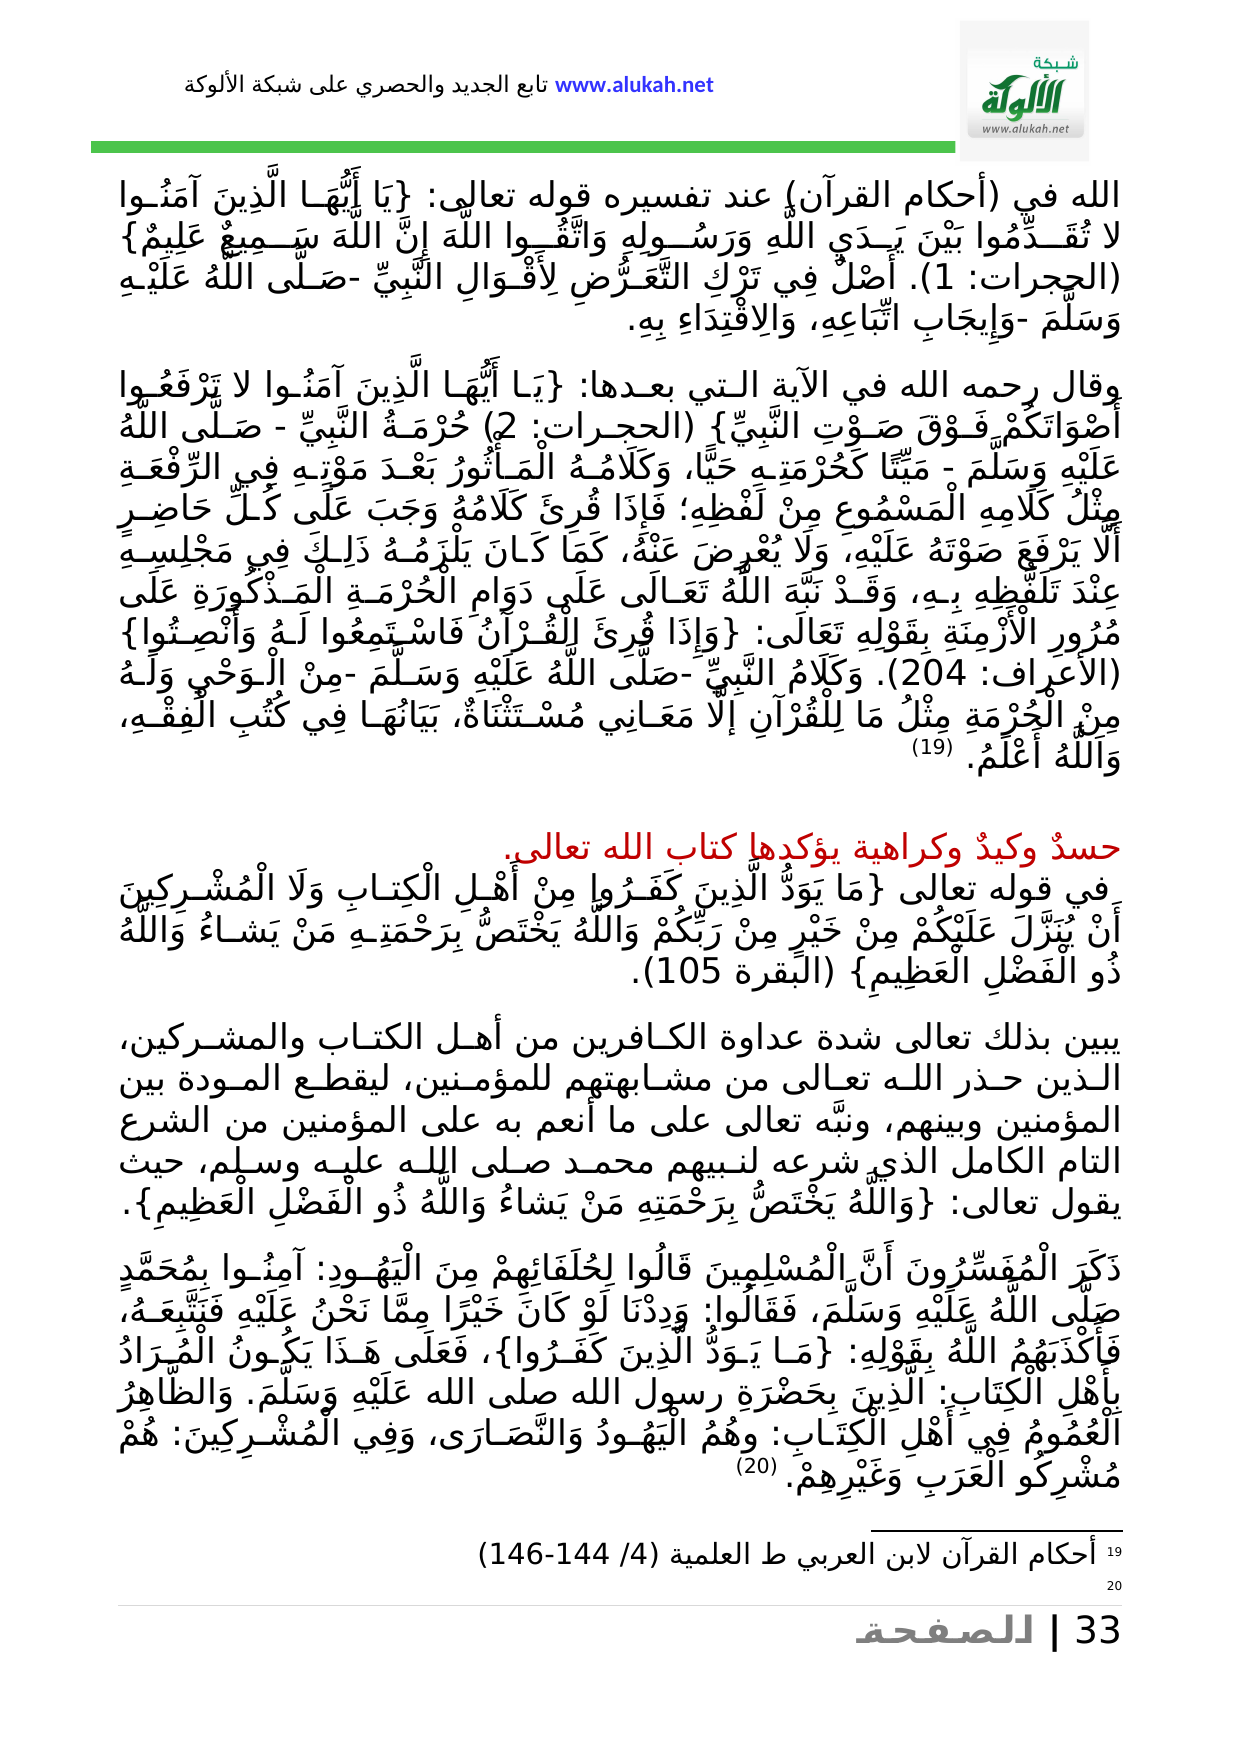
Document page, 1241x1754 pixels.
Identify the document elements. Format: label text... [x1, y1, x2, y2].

text يبين بذلك تعالى شدة عداوة الكافرين من أهل الكتاب والمشركين، الذين حذر الله تعالى من مشابهتهم للمؤمنين، ليقطع المودة بين المؤمنين وبينهم، ونبَّه تعالى على ما أنعم به على المؤمنين من الشرع التام الكامل الذي شرعه لنبيهم محمد صلى الله عليه وسلم، حيث يقول تعالى: {وَاللَّهُ يَخْتَصُّ بِرَحْمَتِهِ مَنْ يَشاءُ وَاللَّهُ ذُو الْفَضْلِ الْعَظِيمِ}. [118, 1017, 1122, 1223]
subtitle حسدٌ وكيدٌ وكراهية يؤكدها كتاب الله تعالى. [118, 827, 1122, 868]
text في قوله تعالى {مَا يَوَدُّ الَّذِينَ كَفَرُوا مِنْ أَهْلِ الْكِتابِ وَلَا الْمُشْرِكِينَ أَنْ يُنَزَّلَ عَلَيْكُمْ مِنْ خَيْرٍ مِنْ رَبِّكُمْ وَاللَّهُ يَخْتَصُّ بِرَحْمَتِهِ مَنْ يَشاءُ وَاللَّهُ ذُو الْفَضْلِ الْعَظِيمِ} (البقرة 105). [118, 868, 1122, 992]
text ذَكَرَ الْمُفَسِّرُونَ أَنَّ الْمُسْلِمِينَ قَالُوا لِحُلَفَائِهِمْ مِنَ الْيَهُودِ: آمِنُوا بِمُحَمَّدٍ صَلَّى اللَّهُ عَلَيْهِ وَسَلَّمَ، فَقَالُوا: وَدِدْنَا لَوْ كَانَ خَيْرًا مِمَّا نَحْنُ عَلَيْهِ فَنَتَّبِعَهُ، فَأَكْذَبَهُمُ اللَّهُ بِقَوْلِهِ: {مَا يَوَدُّ الَّذِينَ كَفَرُوا}، فَعَلَى هَذَا يَكُونُ الْمُرَادُ بِأَهْلِ الْكِتَابِ: الَّذِينَ بِحَضْرَةِ رسول الله صلى الله عَلَيْهِ وَسَلَّمَ. وَالظَّاهِرُ الْعُمُومُ فِي أَهْلِ الْكِتَابِ: وهُمُ الْيَهُودُ وَالنَّصَارَى، وَفِي الْمُشْرِكِينَ: هُمْ مُشْرِكُو الْعَرَبِ وَغَيْرِهِمْ. () [118, 1248, 1122, 1495]
text وقال رحمه الله في الآية التي بعدها: {يَا أَيُّهَا الَّذِينَ آمَنُوا لا تَرْفَعُوا أَصْوَاتَكُمْ فَوْقَ صَوْتِ النَّبِيِّ} (الحجرات: 2) حُرْمَةُ النَّبِيِّ - صَلَّى اللَّهُ عَلَيْهِ وَسَلَّمَ - مَيِّتًا كَحُرْمَتِهِ حَيًّا، وَكَلَامُهُ الْمَأْثُورُ بَعْدَ مَوْتِهِ فِي الرِّفْعَةِ مِثْلُ كَلَامِهِ الْمَسْمُوعِ مِنْ لَفْظِهِ؛ فَإِذَا قُرِئَ كَلَامُهُ وَجَبَ عَلَى كُلِّ حَاضِرٍ أَلَّا يَرْفَعَ صَوْتَهُ عَلَيْهِ، وَلَا يُعْرِضَ عَنْهُ، كَمَا كَانَ يَلْزَمُهُ ذَلِكَ فِي مَجْلِسِهِ عِنْدَ تَلَفُّظِهِ بِهِ، وَقَدْ نَبَّهَ اللَّهُ تَعَالَى عَلَى دَوَامِ الْحُرْمَةِ الْمَذْكُورَةِ عَلَى مُرُورِ الْأَزْمِنَةِ بِقَوْلِهِ تَعَالَى: {وَإِذَا قُرِئَ الْقُرْآنُ فَاسْتَمِعُوا لَهُ وَأَنْصِتُوا} (الأعراف: 204). وَكَلَامُ النَّبِيِّ -صَلَّى اللَّهُ عَلَيْهِ وَسَلَّمَ -مِنْ الْوَحْيِ وَلَهُ مِنْ الْحُرْمَةِ مِثْلُ مَا لِلْقُرْآنِ إلَّا مَعَانِي مُسْتَثْنَاةٌ، بَيَانُهَا فِي كُتُبِ الْفِقْهِ، وَاَللَّهُ أَعْلَمُ. () [118, 364, 1122, 777]
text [118, 174, 1122, 339]
